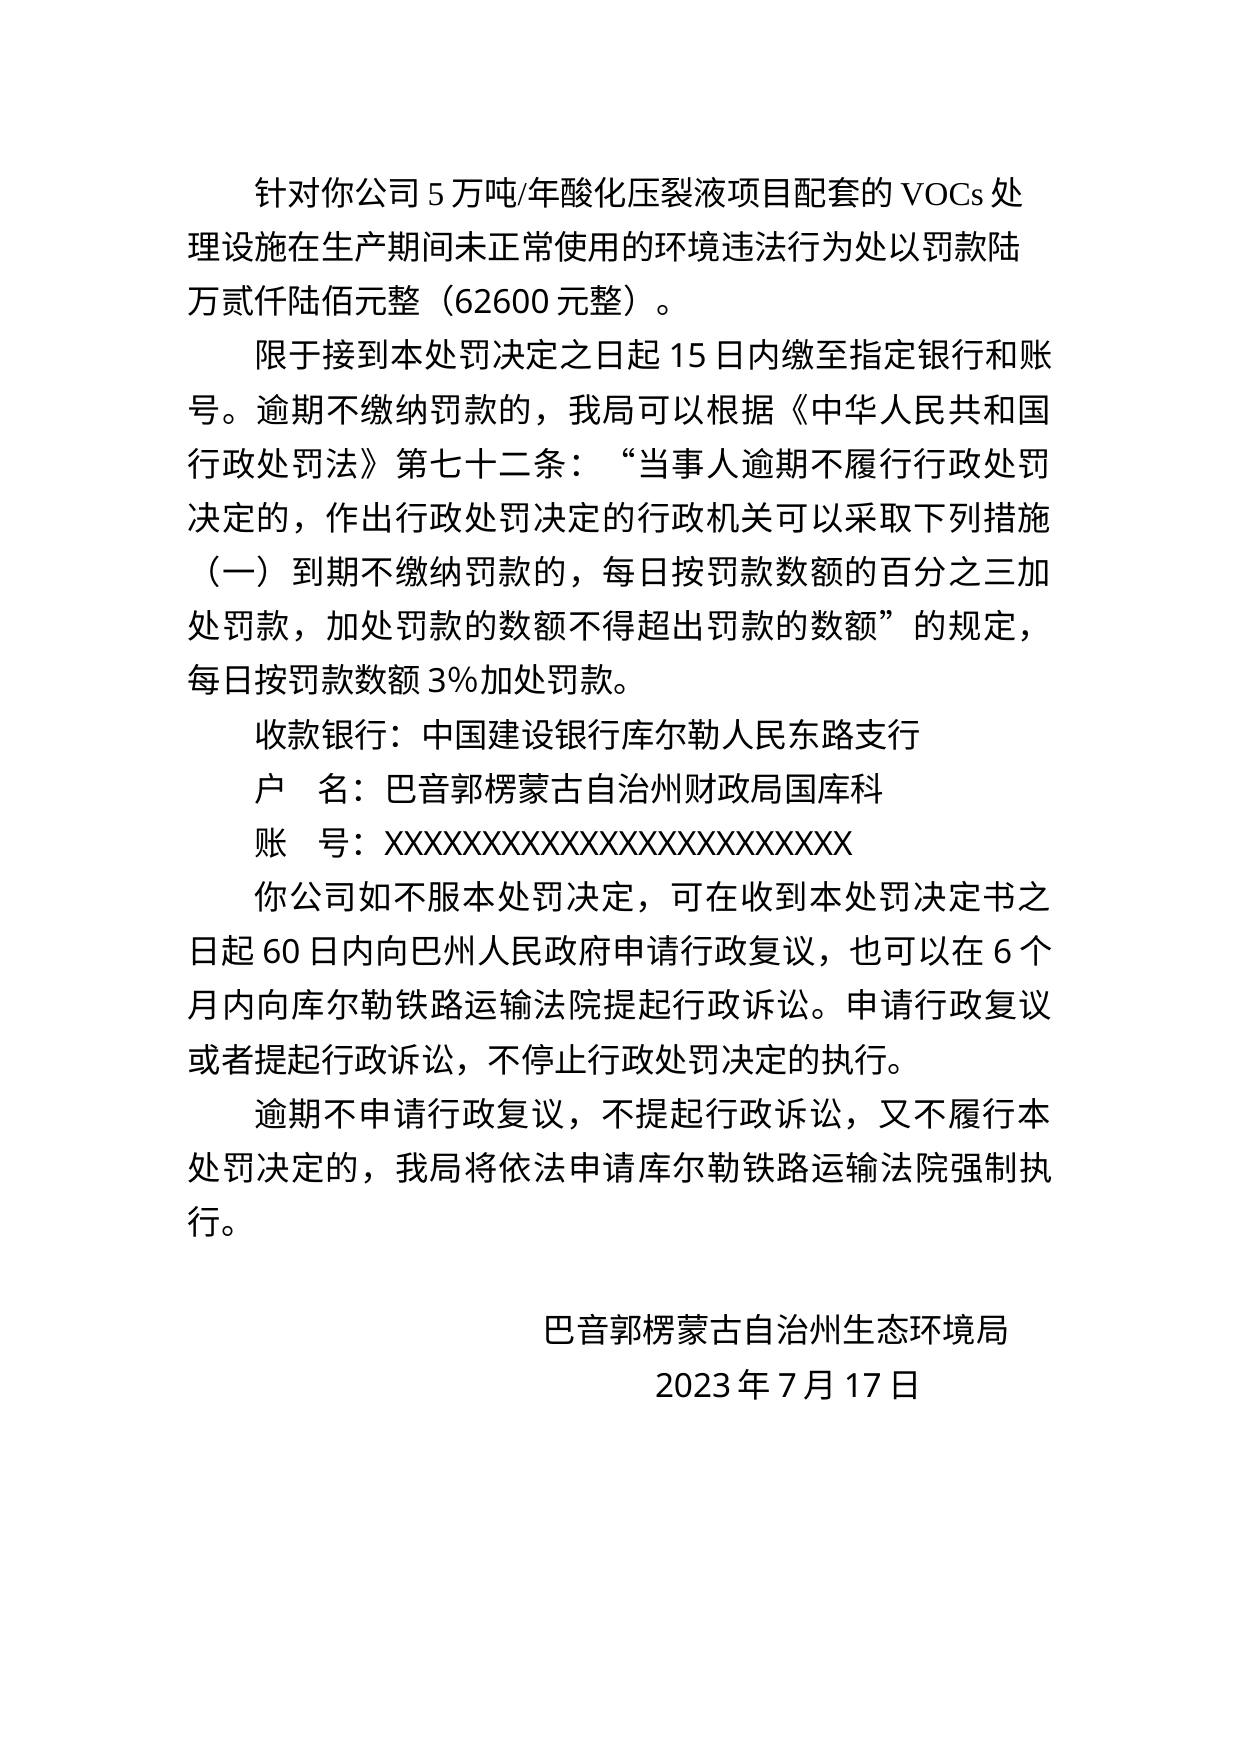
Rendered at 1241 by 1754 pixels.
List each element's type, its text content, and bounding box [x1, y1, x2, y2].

text 户 名：巴音郭楞蒙古自治州财政局国库科 [187, 758, 1053, 812]
text 收款银行：中国建设银行库尔勒人民东路支行 [187, 704, 1053, 758]
text 针对你公司5万吨/年酸化压裂液项目配套的VOCs处理设施在生产期间未正常使用的环境违法行为处以罚款陆万贰仟陆佰元整（62600元整）。 [187, 162, 1053, 324]
text 逾期不申请行政复议，不提起行政诉讼，又不履行本处罚决定的，我局将依法申请库尔勒铁路运输法院强制执行。 [187, 1083, 1053, 1245]
text 你公司如不服本处罚决定，可在收到本处罚决定书之日起60日内向巴州人民政府申请行政复议，也可以在6个月内向库尔勒铁路运输法院提起行政诉讼。申请行政复议或者提起行政诉讼，不停止行政处罚决定的执行。 [187, 866, 1053, 1083]
text 限于接到本处罚决定之日起15日内缴至指定银行和账号。逾期不缴纳罚款的，我局可以根据《中华人民共和国行政处罚法》第七十二条：“当事人逾期不履行行政处罚决定的，作出行政处罚决定的行政机关可以采取下列措施：（一）到期不缴纳罚款的，每日按罚款数额的百分之三加处罚款，加处罚款的数额不得超出罚款的数额”的规定，每日按罚款数额3％加处罚款。 [187, 324, 1053, 704]
text 巴音郭楞蒙古自治州生态环境局 [187, 1299, 1009, 1354]
text 账 号：XXXXXXXXXXXXXXXXXXXXXXXX [187, 812, 1053, 866]
text 2023年7月17日 [187, 1354, 921, 1408]
